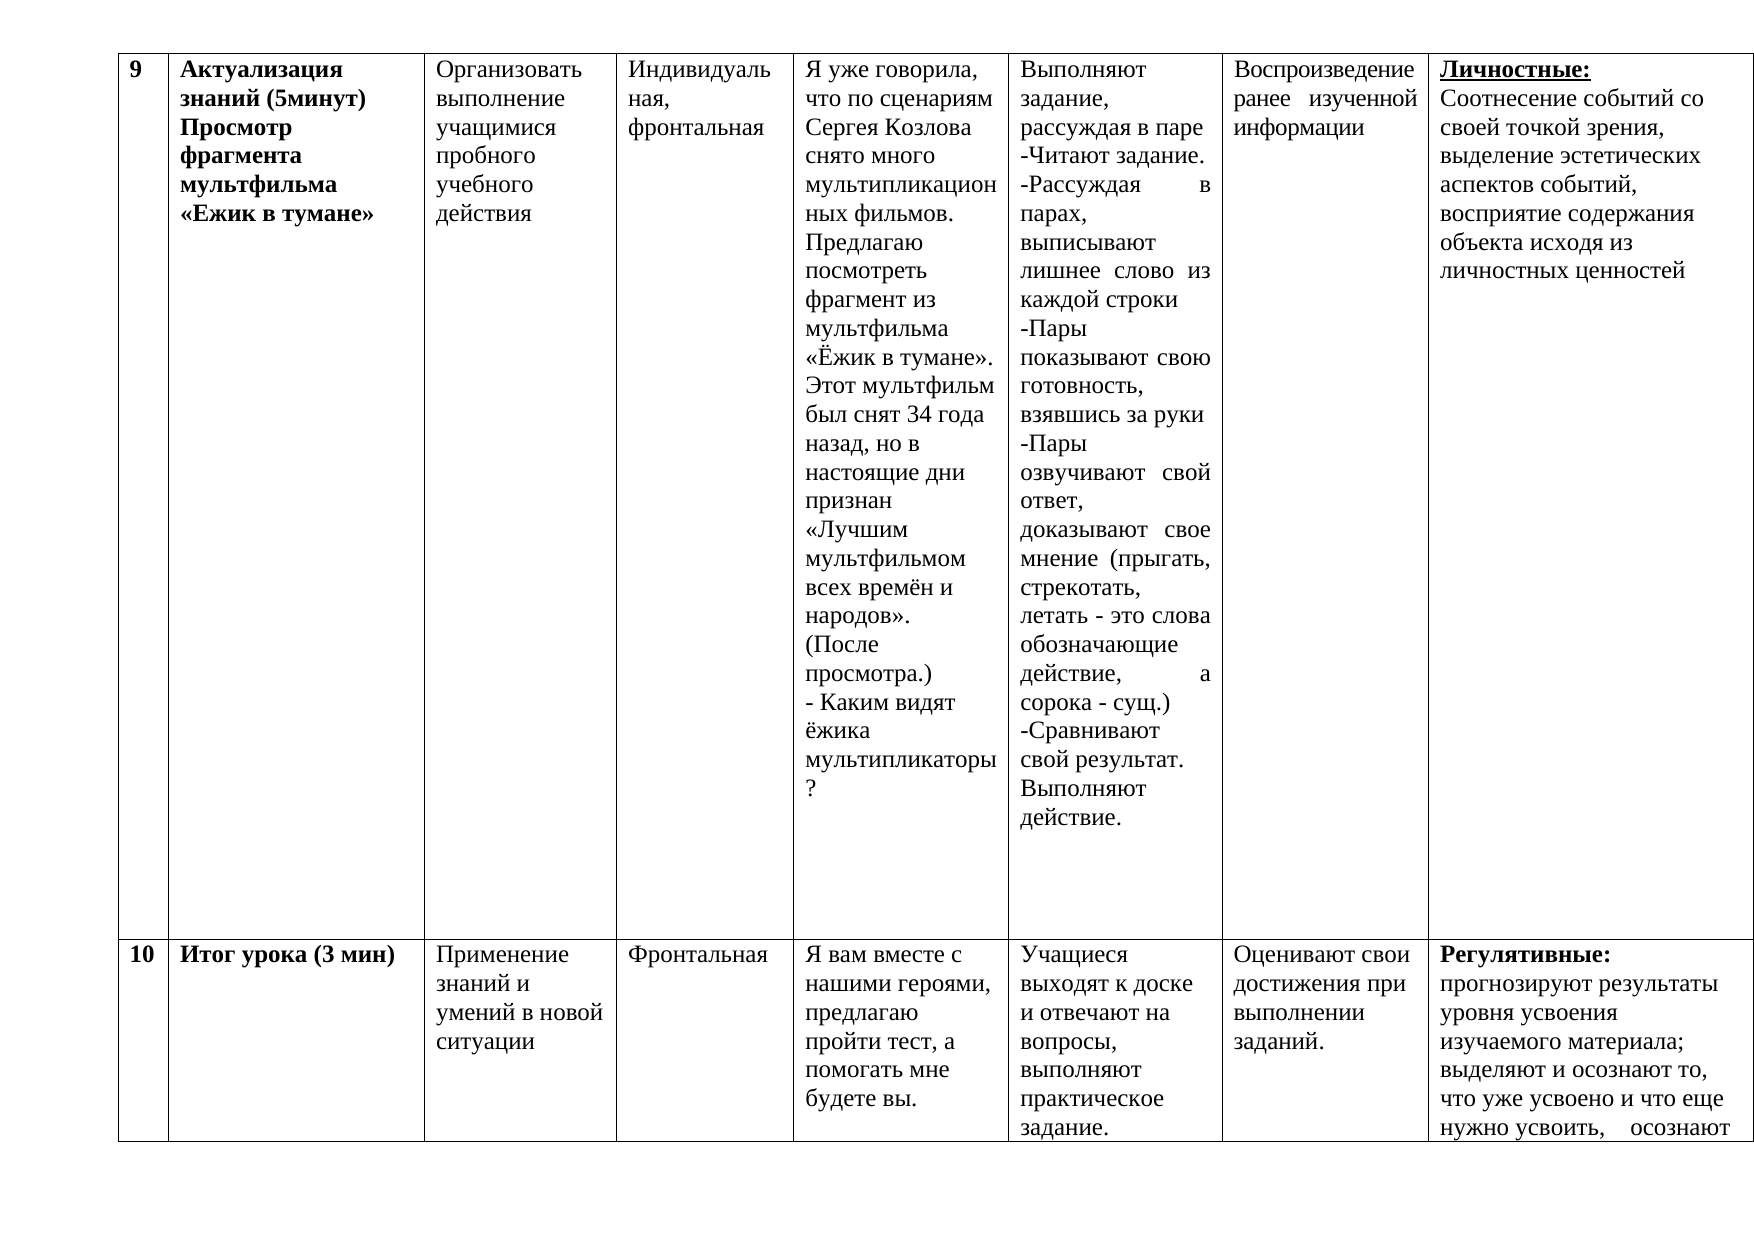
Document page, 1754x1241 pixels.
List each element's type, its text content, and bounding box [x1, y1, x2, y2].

table_cell Выполняют задание, рассуждая в паре -Читают задание. -Рассуждая в парах, выписывают лишнее слово из каждой строки -Пары показывают свою готовность, взявшись за руки -Пары озвучивают свой ответ, доказывают свое мнение (прыгать, стрекотать, летать - это слова обозначающие действие, а сорока - сущ.) -Сравнивают свой результат. Выполняют действие. [1009, 54, 1222, 938]
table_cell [1429, 940, 1753, 1141]
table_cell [425, 940, 616, 1141]
table_cell Актуализация знаний (5минут) Просмотр фрагмента мультфильма «Ежик в тумане» [169, 54, 424, 938]
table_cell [1223, 940, 1428, 1141]
table_cell Индивидуальная, фронтальная [617, 54, 793, 938]
table_cell Организовать выполнение учащимися пробного учебного действия [425, 54, 616, 938]
table_cell Личностные: Соотнесение событий со своей точкой зрения, выделение эстетических аспектов событий, восприятие содержания объекта исходя из личностных ценностей [1429, 54, 1753, 938]
table_cell Фронтальная [617, 940, 793, 1141]
table_cell Я уже говорила, что по сценариям Сергея Козлова снято много мультипликационных фильмов. Предлагаю посмотреть фрагмент из мультфильма «Ёжик в тумане». Этот мультфильм был снят 34 года назад, но в настоящие дни признан «Лучшим мультфильмом всех времён и народов». (После просмотра.) - Каким видят ёжика мультипликаторы? [794, 54, 1008, 938]
table_cell Воспроизведение ранее изученной информации [1223, 54, 1428, 938]
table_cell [1009, 940, 1222, 1141]
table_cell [794, 940, 1008, 1141]
table_cell Итог урока (3 мин) [169, 940, 424, 1141]
table_cell 9 [119, 54, 168, 938]
table_cell 10 [119, 940, 168, 1141]
